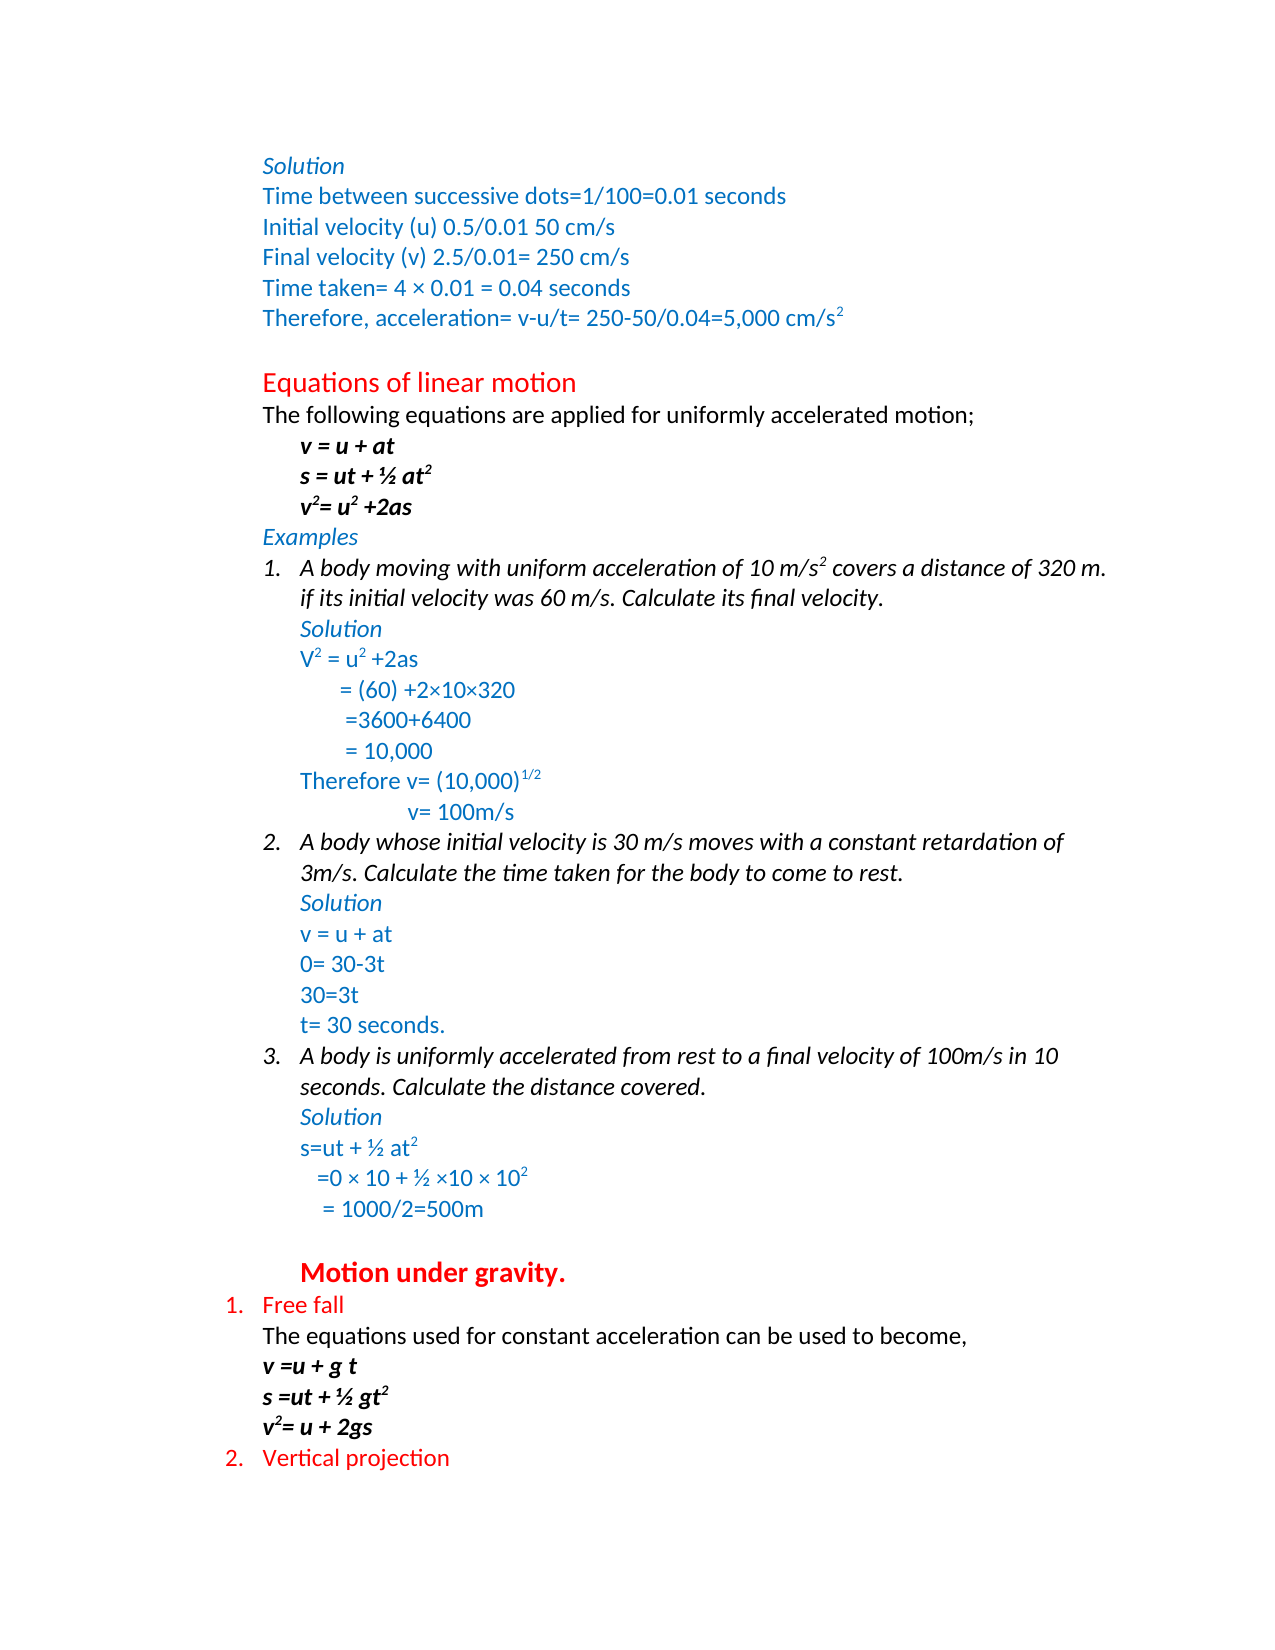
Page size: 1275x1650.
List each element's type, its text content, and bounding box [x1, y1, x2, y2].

list Motion under gravity. [300, 1254, 1125, 1289]
list = 10,000 [300, 735, 1125, 766]
list Vertical projection [225, 1442, 1125, 1473]
list 30=3t [300, 979, 1125, 1010]
list Time taken= 4 × 0.01 = 0.04 seconds [262, 272, 1125, 303]
list Therefore, acceleration= v-u/t= 250-50/0.04=5,000 cm/s2 [262, 303, 1125, 333]
list v2= u + 2gs [262, 1412, 1125, 1442]
list v = u + at [262, 430, 1125, 460]
list = 1000/2=500m [300, 1193, 1125, 1223]
list Final velocity (v) 2.5/0.01= 250 cm/s [262, 242, 1125, 272]
list v= 100m/s [300, 796, 1125, 827]
list Equations of linear motion [262, 364, 1125, 399]
list s = ut + ½ at2 [262, 460, 1125, 491]
list =0 × 10 + ½ ×10 × 102 [300, 1162, 1125, 1193]
list Solution [262, 150, 1125, 181]
list The following equations are applied for uniformly accelerated motion; [262, 399, 1125, 430]
list t= 30 seconds. [300, 1010, 1125, 1040]
list =3600+6400 [300, 704, 1125, 735]
list s=ut + ½ at2 [300, 1132, 1125, 1162]
list Solution [300, 1101, 1125, 1132]
list Free fall [225, 1289, 1125, 1320]
list Initial velocity (u) 0.5/0.01 50 cm/s [262, 211, 1125, 242]
list v = u + at [300, 918, 1125, 949]
list A body whose initial velocity is 30 m/s moves with a constant retardation of 3m/s. Calculate the time taken for the body to come to rest. [262, 827, 1125, 888]
list = (60) +2×10×320 [300, 674, 1125, 704]
list A body moving with uniform acceleration of 10 m/s2 covers a distance of 320 m. if its initial velocity was 60 m/s. Calculate its final velocity. [262, 552, 1125, 613]
list 0= 30-3t [300, 949, 1125, 979]
list v =u + g t [262, 1351, 1125, 1381]
list The equations used for constant acceleration can be used to become, [262, 1320, 1125, 1351]
list V2 = u2 +2as [300, 643, 1125, 674]
list Solution [300, 888, 1125, 918]
list Examples [262, 521, 1125, 552]
list v2= u2 +2as [262, 491, 1125, 521]
list s =ut + ½ gt2 [262, 1381, 1125, 1412]
list Solution [300, 613, 1125, 643]
list A body is uniformly accelerated from rest to a final velocity of 100m/s in 10 seconds. Calculate the distance covered. [262, 1040, 1125, 1101]
list Time between successive dots=1/100=0.01 seconds [262, 181, 1125, 211]
list Therefore v= (10,000)1/2 [300, 766, 1125, 796]
